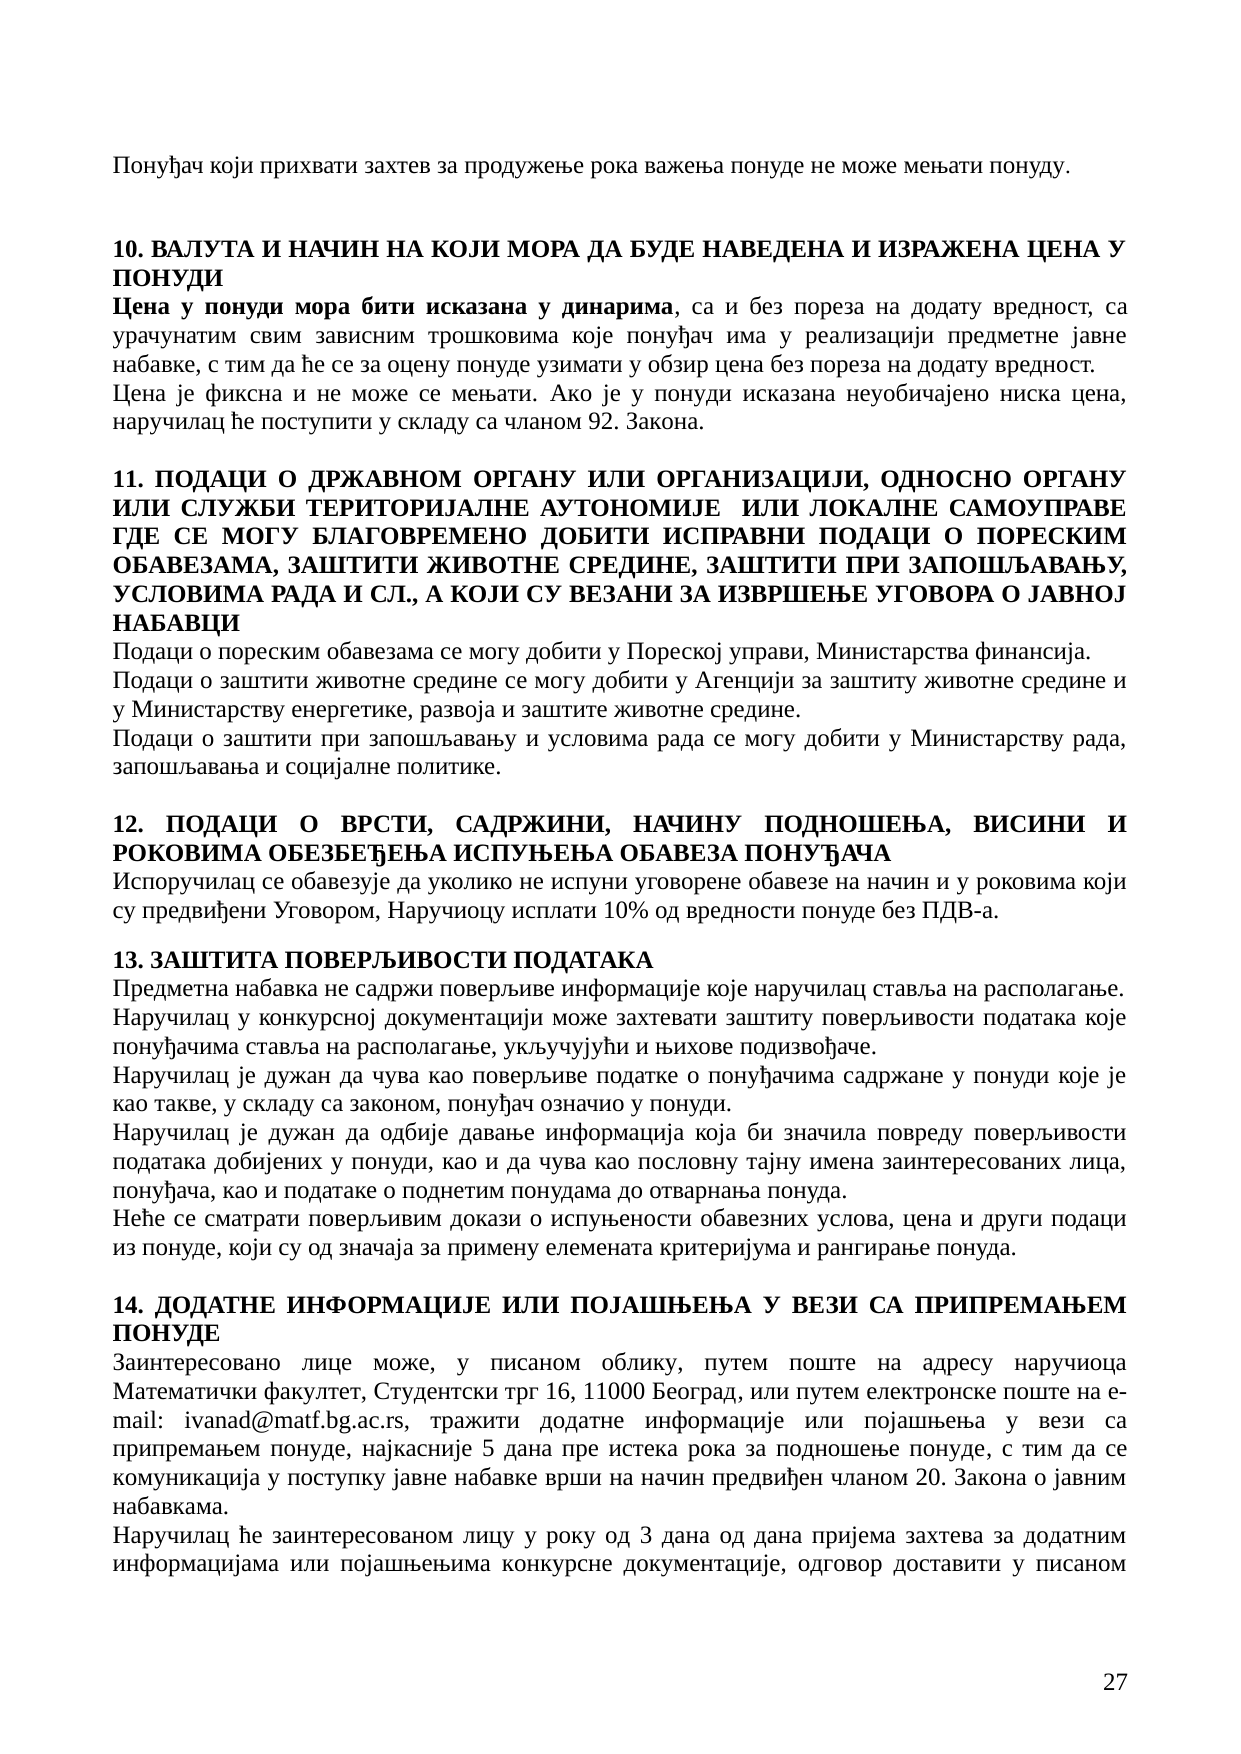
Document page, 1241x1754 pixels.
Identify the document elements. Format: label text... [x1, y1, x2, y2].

text 10. ВАЛУТА И НАЧИН НА КОЈИ МОРА ДА БУДЕ НАВЕДЕНА И ИЗРАЖЕНА ЦЕНА У ПОНУДИ [112, 234, 1128, 291]
text Понуђач који прихвати захтев за продужење рока важења понуде не може мењати понуду. [112, 150, 1128, 179]
text Испоручилац се обавезује да уколико не испуни уговорене обавезе на начин и у роковима који су предвиђени Уговором, Наручиоцу исплати 10% од вредности понуде без ПДВ-а. [112, 866, 1128, 924]
text Подаци о заштити животне средине се могу добити у Агенцији за заштиту животне средине и у Министарству енергетике, развоја и заштите животне средине. [112, 665, 1128, 723]
text 13. ЗАШТИТА ПОВЕРЉИВОСТИ ПОДАТАКА [112, 945, 1128, 973]
text Подаци о пореским обавезама се могу добити у Пореској управи, Министарства финансија. [112, 636, 1128, 665]
text Наручилац је дужан да одбије давање информација која би значила повреду поверљивости података добијених у понуди, као и да чува као пословну тајну имена заинтересованих лица, понуђача, као и податаке о поднетим понудама до отварнања понуда. [112, 1117, 1128, 1203]
text 14. ДОДАТНЕ ИНФОРМАЦИЈЕ ИЛИ ПОЈАШЊЕЊА У ВЕЗИ СА ПРИПРЕМАЊЕМ ПОНУДЕ [112, 1290, 1128, 1347]
text Заинтересовано лице може, у писаном облику, путем поште на адресу наручиоца Математички факултет, Студентски трг 16, 11000 Београд, или путем електронске поште на e-mail: ivanad@matf.bg.ac.rs, тражити додатне информације или појашњења у вези са припремањем понуде, најкасније 5 дана пре истека рока за подношење понуде, с тим да се комуникација у поступку јавне набавке врши на начин предвиђен чланом 20. Закона о јавним набавкама. [112, 1347, 1128, 1520]
text Цена је фиксна и не може се мењати. Ако је у понуди исказана неуобичајено ниска цена, наручилац ће поступити у складу са чланом 92. Закона. [112, 378, 1128, 435]
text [112, 1520, 1128, 1577]
text Наручилац у конкурсној документацији може захтевати заштиту поверљивости података које понуђачима ставља на располагање, укључујући и њихове подизвођаче. [112, 1002, 1128, 1060]
text Неће се сматрати поверљивим докази о испуњености обавезних услова, цена и други подаци из понуде, који су од значаја за примену елемената критеријума и рангирање понуда. [112, 1203, 1128, 1261]
text Цена у понуди мора бити исказана у динарима, са и без пореза на додату вредност, са урачунатим свим зависним трошковима које понуђач има у реализацији предметне јавне набавке, с тим да ће се за оцену понуде узимати у обзир цена без пореза на додату вредност. [112, 291, 1128, 378]
text 11. ПОДАЦИ О ДРЖАВНОМ ОРГАНУ ИЛИ ОРГАНИЗАЦИЈИ, ОДНОСНО ОРГАНУ ИЛИ СЛУЖБИ ТЕРИТОРИЈАЛНЕ АУТОНОМИЈЕ ИЛИ ЛОКАЛНЕ САМОУПРАВЕ ГДЕ СЕ МОГУ БЛАГОВРЕМЕНО ДОБИТИ ИСПРАВНИ ПОДАЦИ О ПОРЕСКИМ ОБАВЕЗАМА, ЗАШТИТИ ЖИВОТНЕ СРЕДИНЕ, ЗАШТИТИ ПРИ ЗАПОШЉАВАЊУ, УСЛОВИМА РАДА И СЛ., А КОЈИ СУ ВЕЗАНИ ЗА ИЗВРШЕЊЕ УГОВОРА О ЈАВНОЈ НАБАВЦИ [112, 464, 1128, 636]
text Наручилац је дужан да чува као поверљиве податке о понуђачима садржане у понуди које је као такве, у складу са законом, понуђач означио у понуди. [112, 1060, 1128, 1117]
text Подаци о заштити при запошљавању и условима рада се могу добити у Министарству рада, запошљавања и социјалне политике. [112, 723, 1128, 780]
text 12. ПОДАЦИ О ВРСТИ, САДРЖИНИ, НАЧИНУ ПОДНОШЕЊА, ВИСИНИ И РОКОВИМА ОБЕЗБЕЂЕЊА ИСПУЊЕЊА ОБАВЕЗА ПОНУЂАЧА [112, 809, 1128, 866]
text Предметна набавка не садржи поверљиве информације које наручилац ставља на располагање. [112, 973, 1128, 1002]
